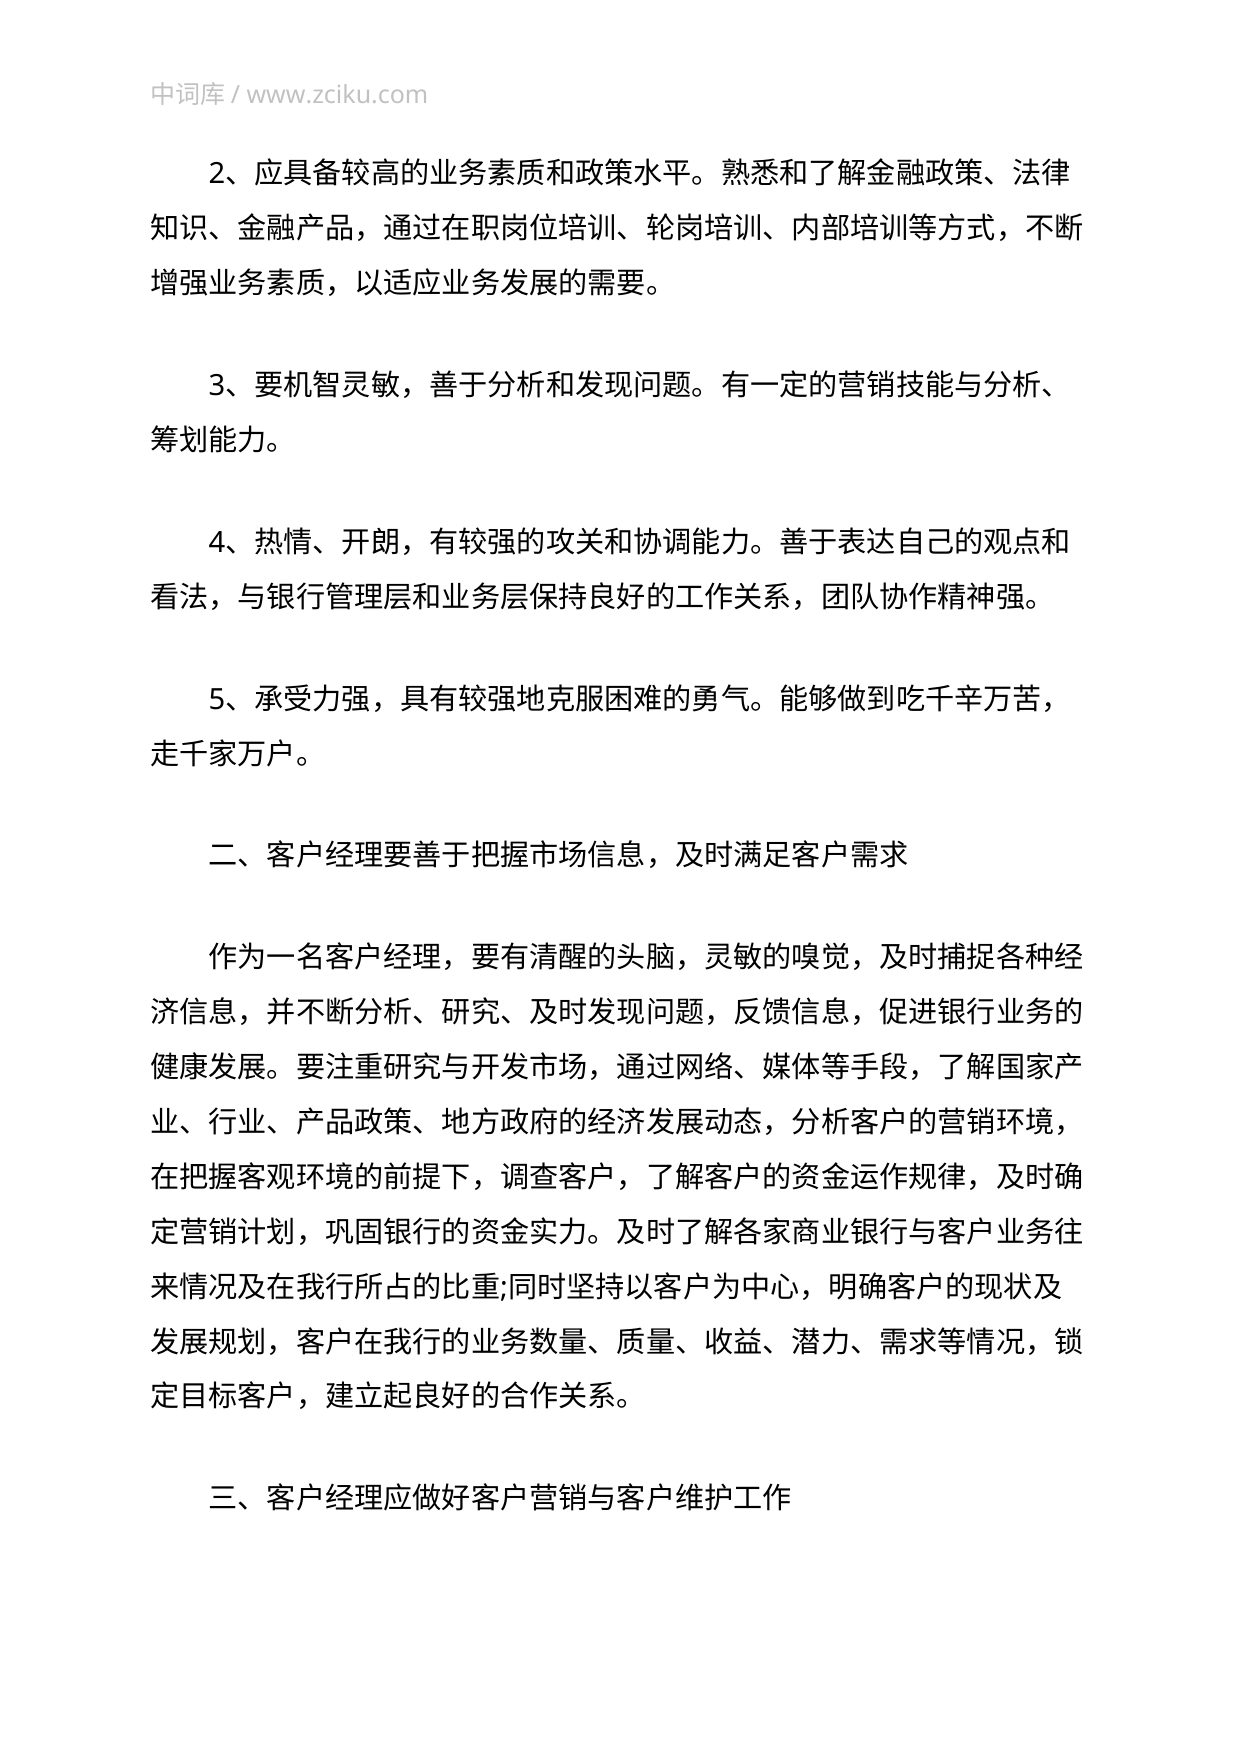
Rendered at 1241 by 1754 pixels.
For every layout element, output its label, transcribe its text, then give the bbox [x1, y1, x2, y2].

text 二、客户经理要善于把握市场信息，及时满足客户需求 [150, 832, 1090, 874]
text 5、承受力强，具有较强地克服困难的勇气。能够做到吃千辛万苦，走千家万户。 [150, 675, 1090, 772]
text 4、热情、开朗，有较强的攻关和协调能力。善于表达自己的观点和看法，与银行管理层和业务层保持良好的工作关系，团队协作精神强。 [150, 518, 1090, 616]
text 作为一名客户经理，要有清醒的头脑，灵敏的嗅觉，及时捕捉各种经济信息，并不断分析、研究、及时发现问题，反馈信息，促进银行业务的健康发展。要注重研究与开发市场，通过网络、媒体等手段，了解国家产业、行业、产品政策、地方政府的经济发展动态，分析客户的营销环境，在把握客观环境的前提下，调查客户，了解客户的资金运作规律，及时确定营销计划，巩固银行的资金实力。及时了解各家商业银行与客户业务往来情况及在我行所占的比重;同时坚持以客户为中心，明确客户的现状及发展规划，客户在我行的业务数量、质量、收益、潜力、需求等情况，锁定目标客户，建立起良好的合作关系。 [150, 934, 1090, 1415]
text 三、客户经理应做好客户营销与客户维护工作 [150, 1475, 1090, 1517]
text 2、应具备较高的业务素质和政策水平。熟悉和了解金融政策、法律知识、金融产品，通过在职岗位培训、轮岗培训、内部培训等方式，不断增强业务素质，以适应业务发展的需要。 [150, 150, 1090, 302]
text 3、要机智灵敏，善于分析和发现问题。有一定的营销技能与分析、筹划能力。 [150, 362, 1090, 459]
